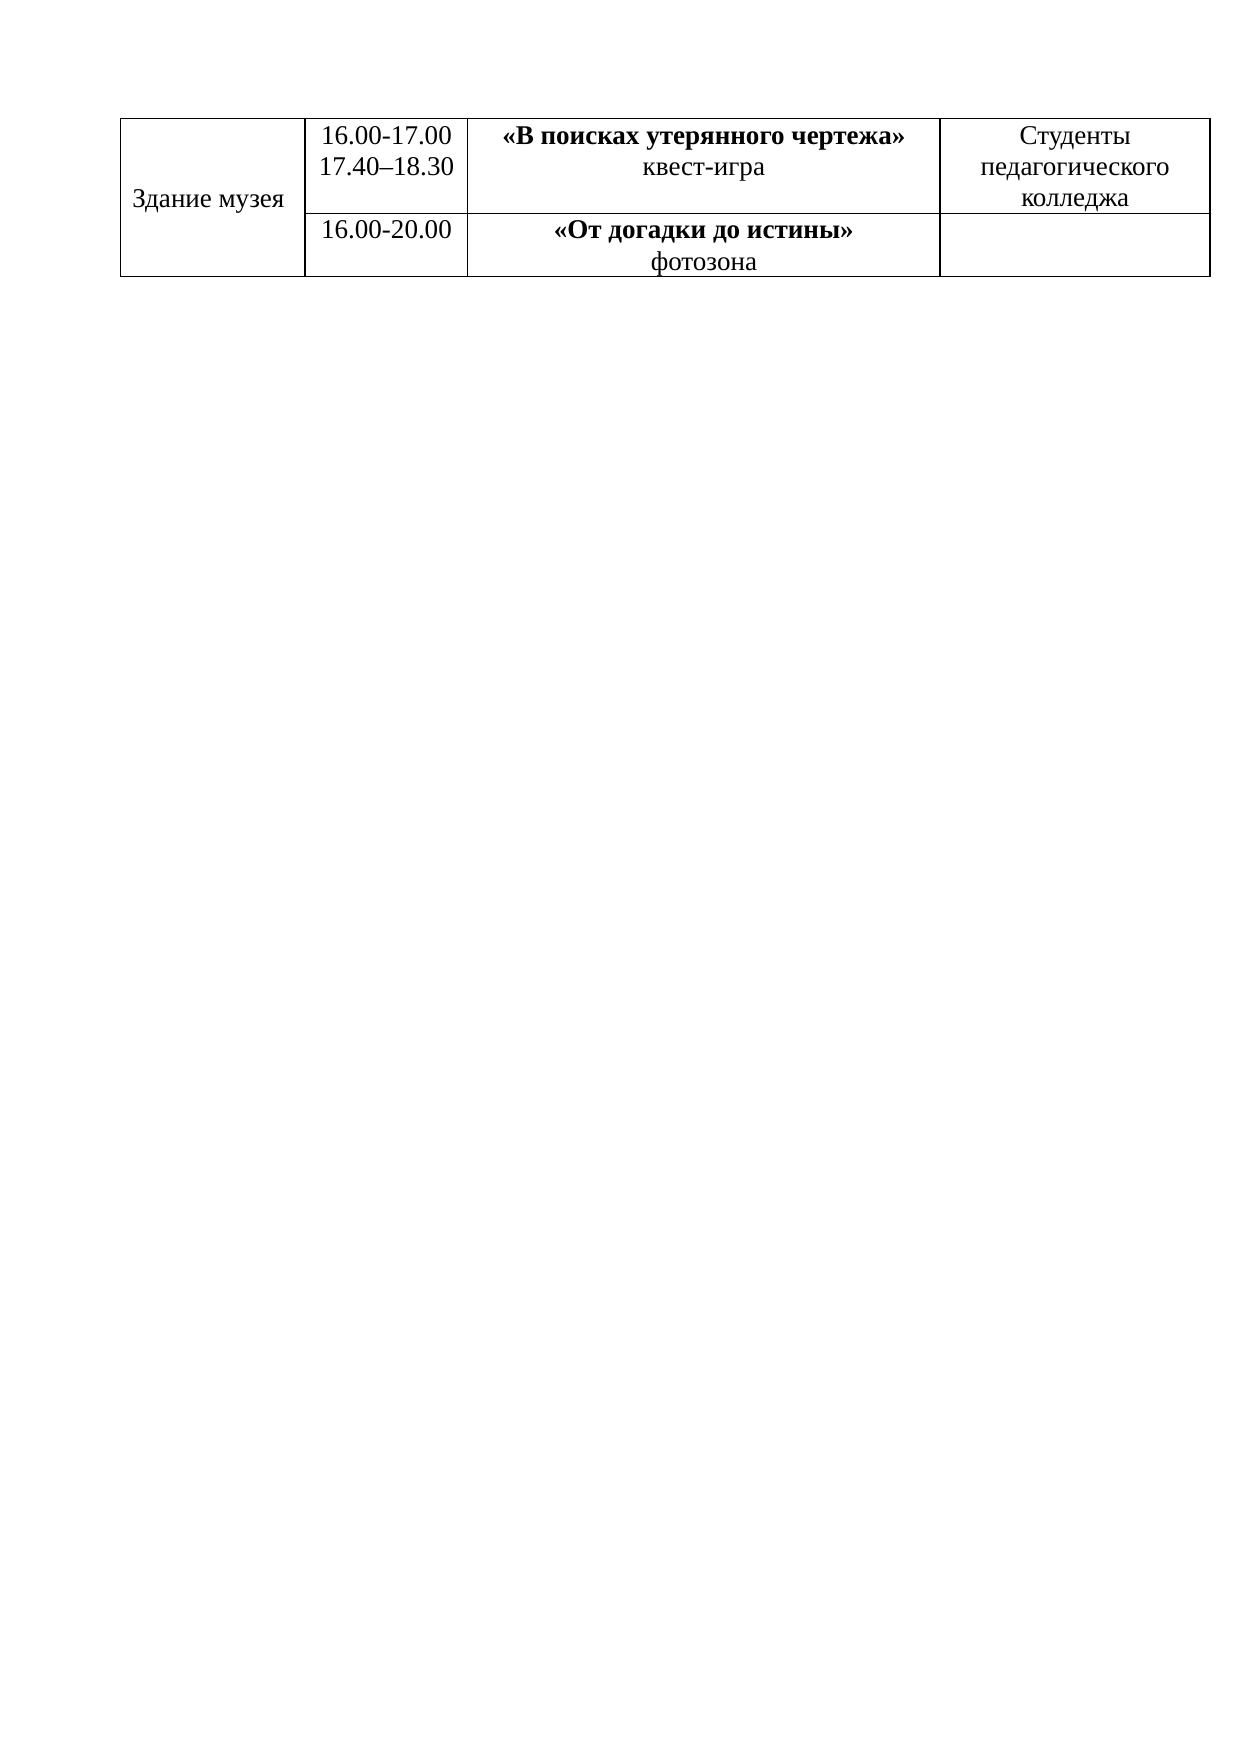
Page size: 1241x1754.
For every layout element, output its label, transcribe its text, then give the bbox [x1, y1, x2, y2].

table_cell Студенты педагогического колледжа [941, 119, 1209, 213]
table_cell Здание музея [121, 119, 304, 276]
table_cell 16.00-20.00 [306, 214, 467, 276]
table_cell «От догадки до истины» фотозона [468, 214, 939, 276]
table_cell «В поисках утерянного чертежа» квест-игра [468, 119, 939, 213]
table_cell 16.00-17.00 17.40–18.30 [306, 119, 467, 213]
table_cell [941, 214, 1209, 276]
